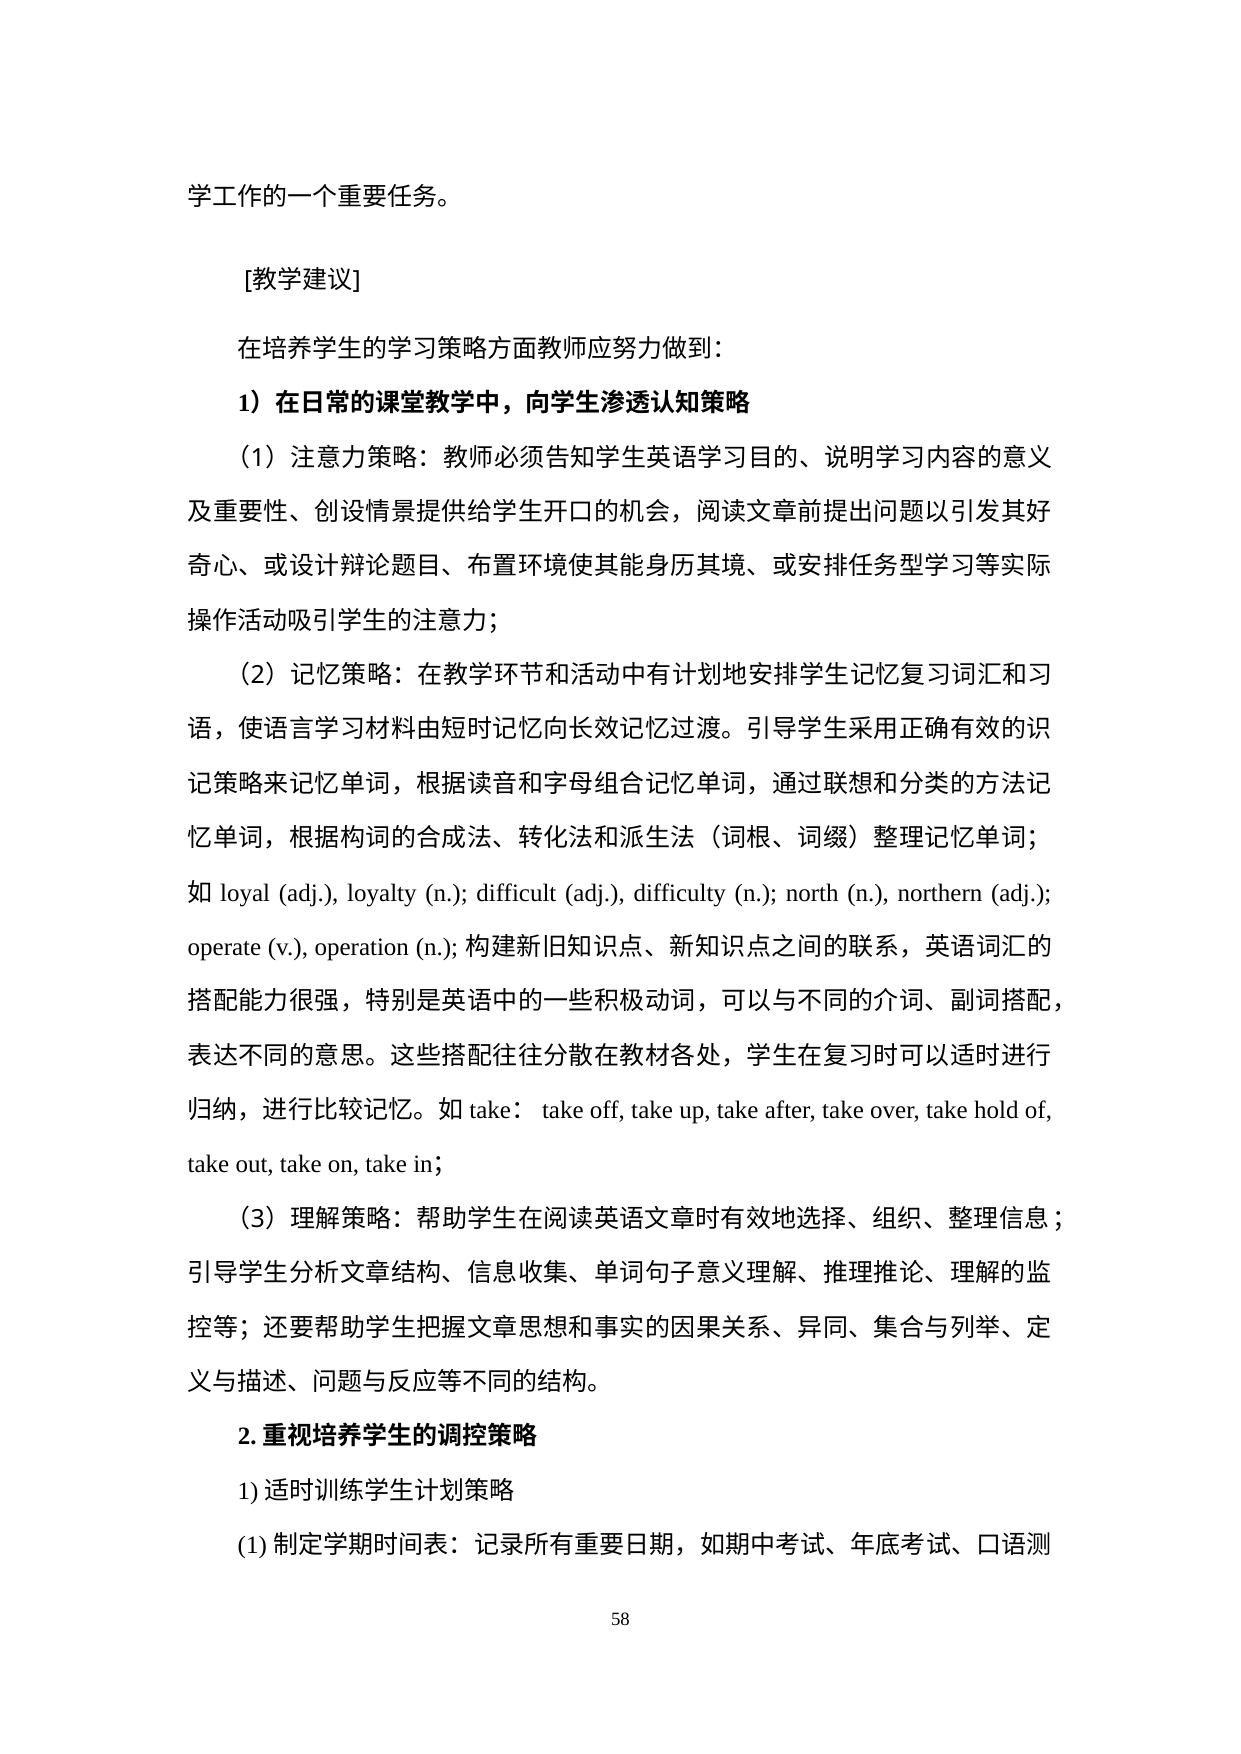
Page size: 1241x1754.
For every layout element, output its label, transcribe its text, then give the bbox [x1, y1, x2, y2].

text （3）理解策略：帮助学生在阅读英语文章时有效地选择、组织、整理信息；引导学生分析文章结构、信息收集、单词句子意义理解、推理推论、理解的监控等；还要帮助学生把握文章思想和事实的因果关系、异同、集合与列举、定义与描述、问题与反应等不同的结构。 [187, 1198, 1053, 1398]
text 1) 适时训练学生计划策略 [187, 1470, 1053, 1506]
text [教学建议] [187, 245, 1053, 310]
text （2）记忆策略：在教学环节和活动中有计划地安排学生记忆复习词汇和习语，使语言学习材料由短时记忆向长效记忆过渡。引导学生采用正确有效的识记策略来记忆单词，根据读音和字母组合记忆单词，通过联想和分类的方法记忆单词，根据构词的合成法、转化法和派生法（词根、词缀）整理记忆单词；如loyal (adj.), loyalty (n.); difficult (adj.), difficulty (n.); north (n.), northern (adj.); operate (v.), operation (n.); 构建新旧知识点、新知识点之间的联系，英语词汇的搭配能力很强，特别是英语中的一些积极动词，可以与不同的介词、副词搭配，表达不同的意思。这些搭配往往分散在教材各处，学生在复习时可以适时进行归纳，进行比较记忆。如take： take off, take up, take after, take over, take hold of, take out, take on, take in； [187, 654, 1053, 1180]
text 在培养学生的学习策略方面教师应努力做到： [187, 328, 1053, 364]
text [187, 1524, 1053, 1561]
text 2. 重视培养学生的调控策略 [187, 1416, 1053, 1452]
text （1）注意力策略：教师必须告知学生英语学习目的、说明学习内容的意义及重要性、创设情景提供给学生开口的机会，阅读文章前提出问题以引发其好奇心、或设计辩论题目、布置环境使其能身历其境、或安排任务型学习等实际操作活动吸引学生的注意力； [187, 437, 1053, 636]
text 1）在日常的课堂教学中，向学生渗透认知策略 [187, 383, 1053, 419]
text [187, 162, 1053, 227]
